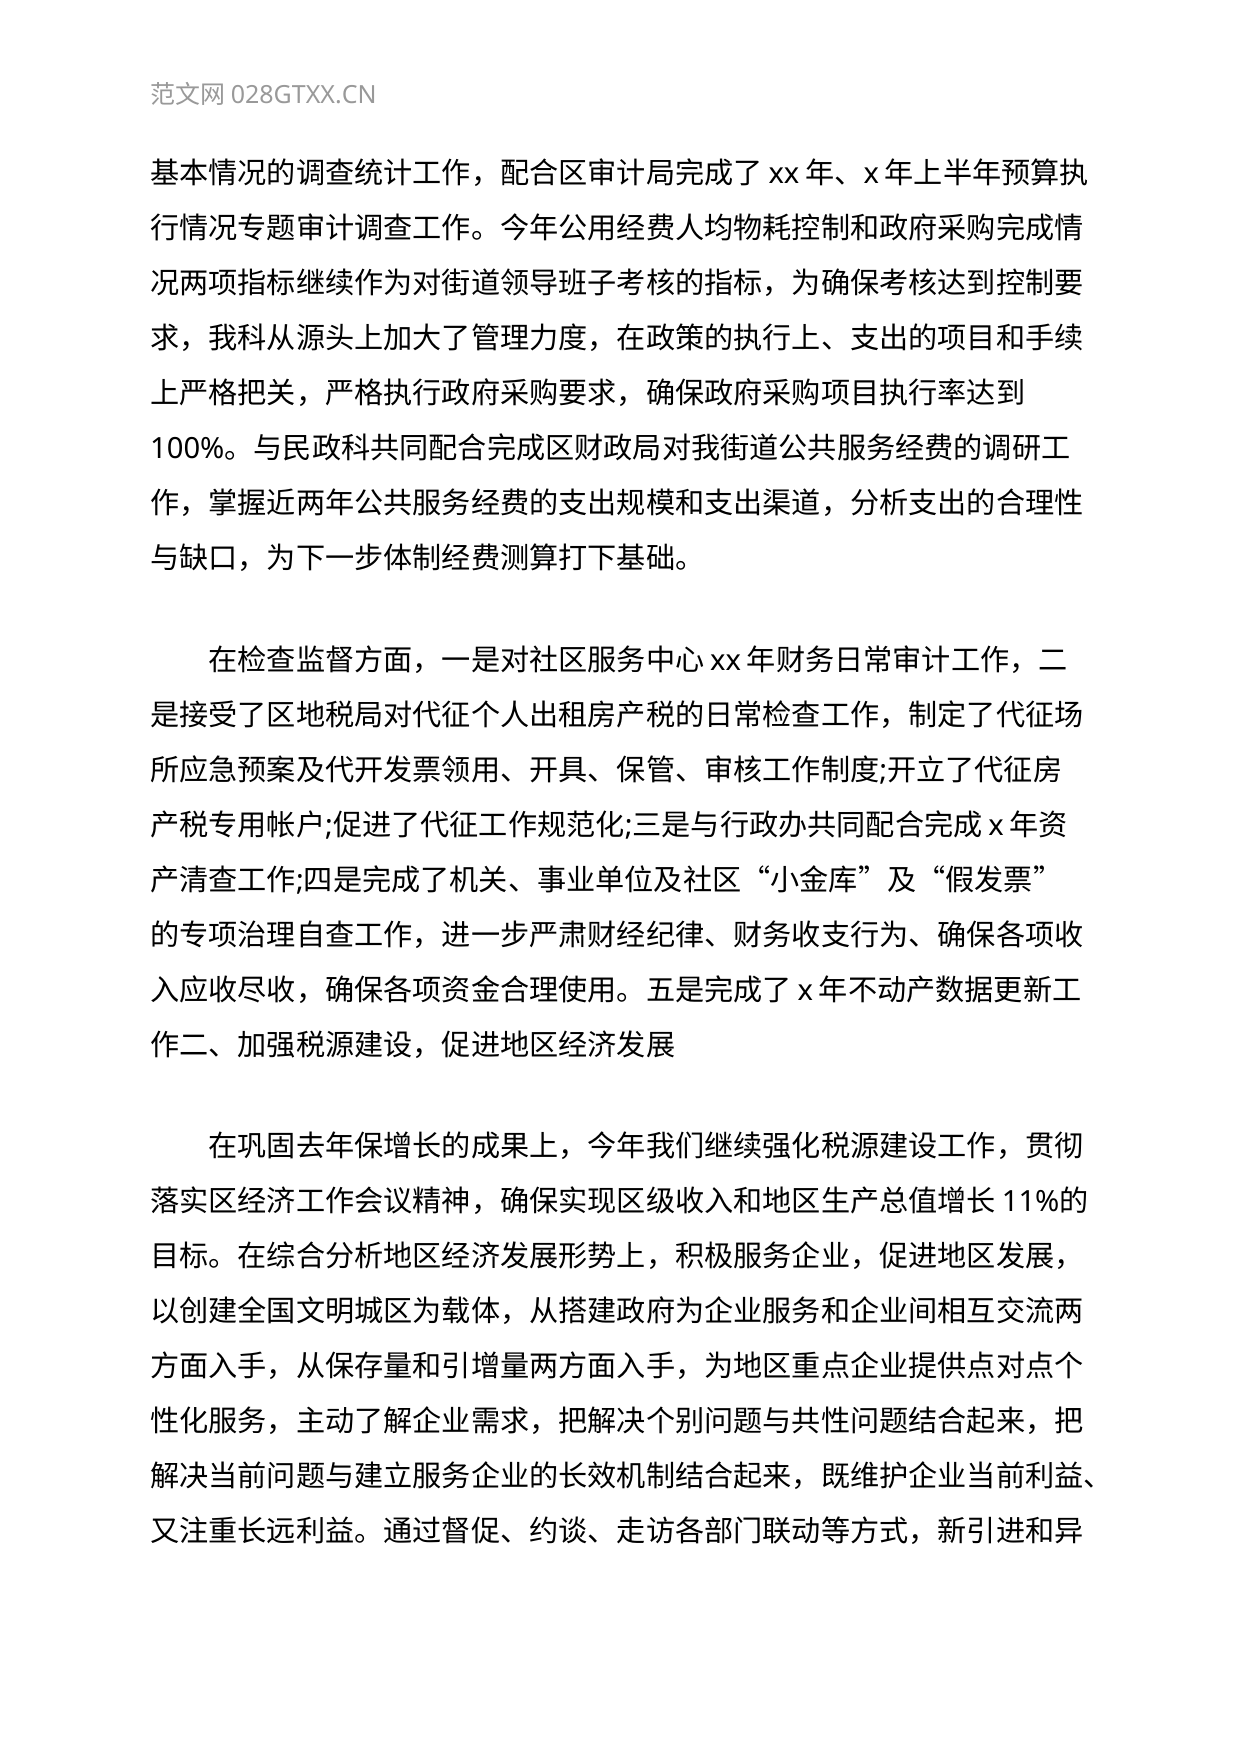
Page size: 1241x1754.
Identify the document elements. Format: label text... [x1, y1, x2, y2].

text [150, 150, 1090, 577]
text 在检查监督方面，一是对社区服务中心xx年财务日常审计工作，二是接受了区地税局对代征个人出租房产税的日常检查工作，制定了代征场所应急预案及代开发票领用、开具、保管、审核工作制度;开立了代征房产税专用帐户;促进了代征工作规范化;三是与行政办共同配合完成x年资产清查工作;四是完成了机关、事业单位及社区“小金库”及“假发票”的专项治理自查工作，进一步严肃财经纪律、财务收支行为、确保各项收入应收尽收，确保各项资金合理使用。五是完成了x年不动产数据更新工作二、加强税源建设，促进地区经济发展 [150, 636, 1090, 1063]
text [150, 1123, 1090, 1549]
